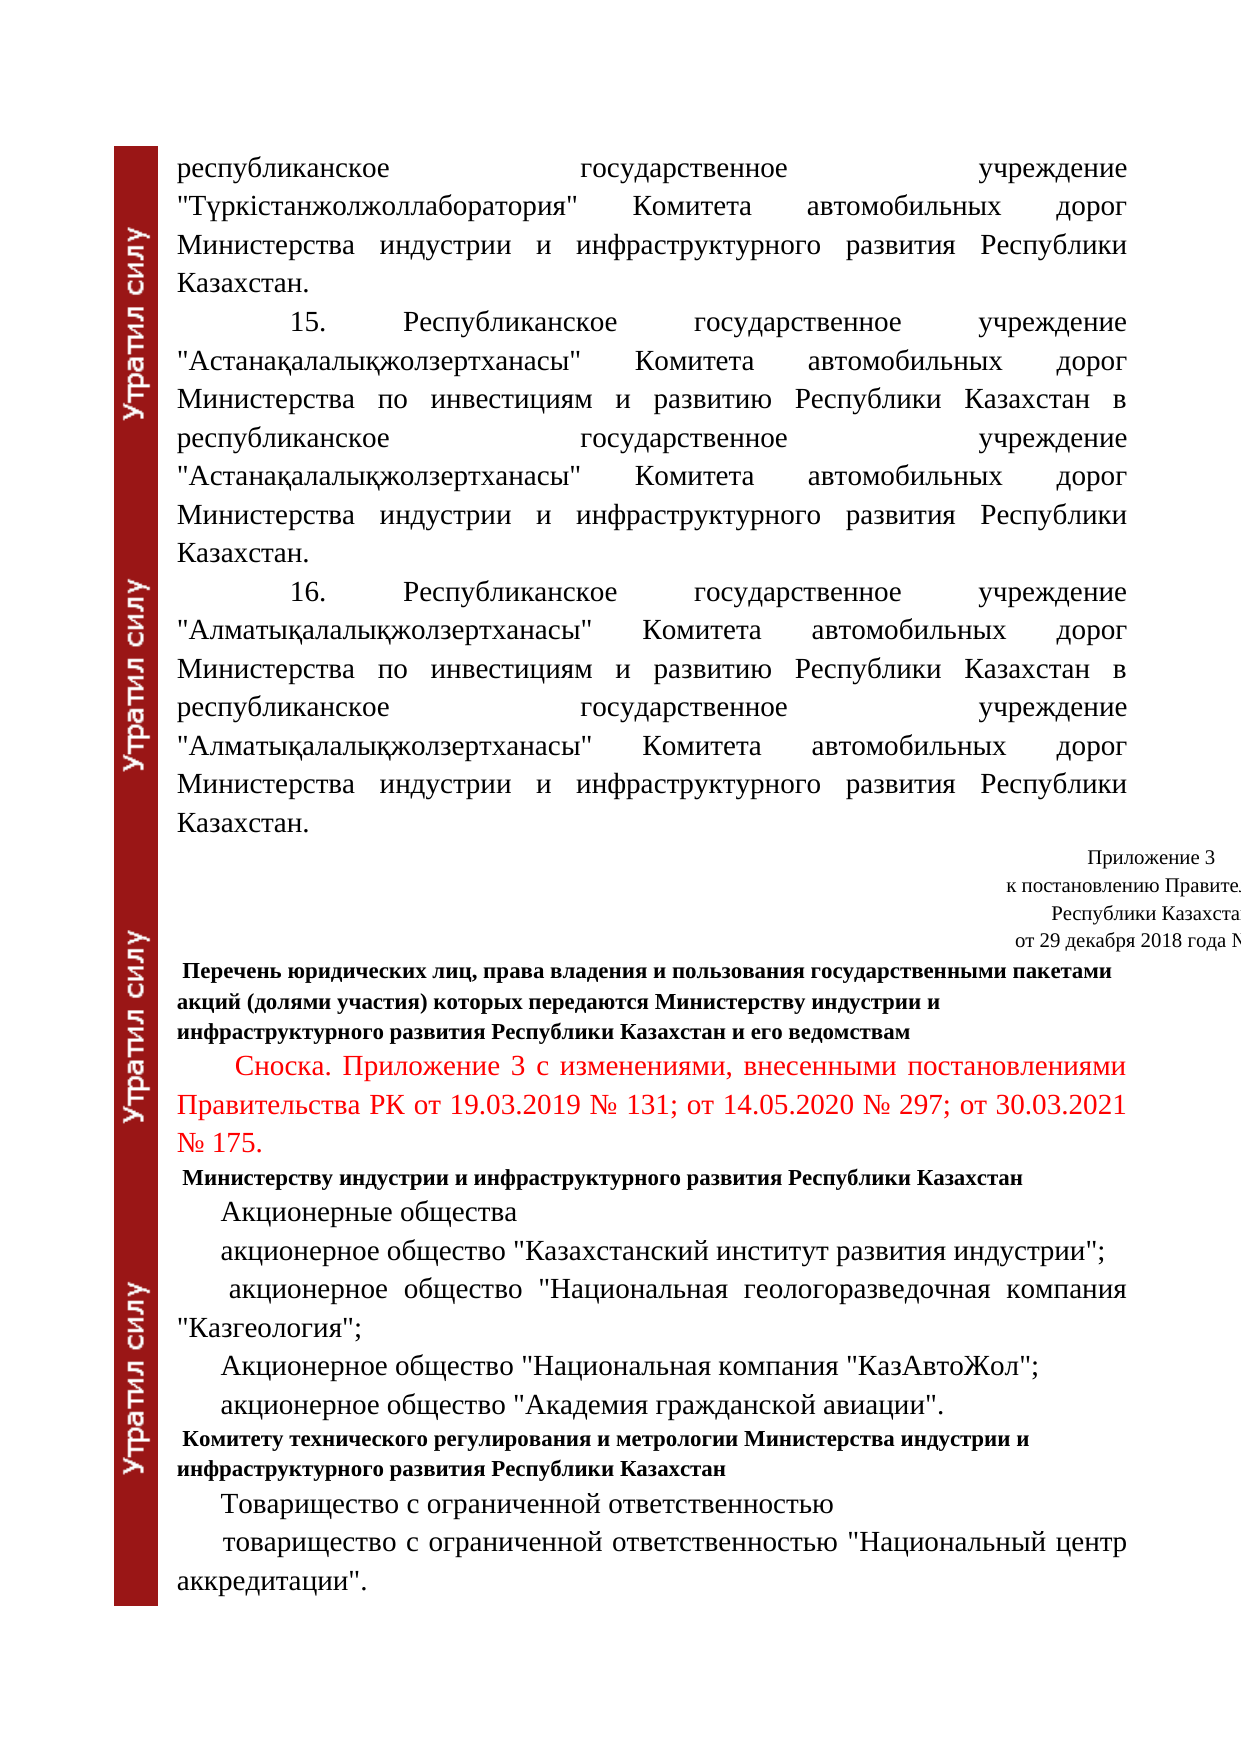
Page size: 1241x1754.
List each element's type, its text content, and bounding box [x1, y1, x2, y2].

text акционерное общество "Академия гражданской авиации". [112, 1387, 1128, 1420]
text Министерству индустрии и инфраструктурного развития Республики Казахстан [112, 1164, 1128, 1190]
picture [114, 1382, 158, 1387]
text 15. Республиканское государственное учреждение "Астанақалалықжолзертханасы" Комитета автомобильных дорог Министерства по инвестициям и развитию Республики Казахстан в республиканское государственное учреждение "Астанақалалықжолзертханасы" Комитета автомобильных дорог Министерства индустрии и инфраструктурного развития Республики Казахстан. [112, 304, 1128, 569]
picture [114, 569, 158, 574]
picture [114, 1159, 158, 1164]
text Акционерное общество "Национальная компания "КазАвтоЖол"; [112, 1348, 1128, 1382]
picture [114, 1519, 158, 1524]
picture [114, 1044, 158, 1048]
picture [114, 1596, 158, 1606]
text Товарищество с ограниченной ответственностью [112, 1486, 1128, 1519]
text Комитету технического регулирования и метрологии Министерства индустрии и инфраструктурного развития Республики Казахстан [112, 1425, 1128, 1482]
text 16. Республиканское государственное учреждение "Алматықалалықжолзертханасы" Комитета автомобильных дорог Министерства по инвестициям и развитию Республики Казахстан в республиканское государственное учреждение "Алматықалалықжолзертханасы" Комитета автомобильных дорог Министерства индустрии и инфраструктурного развития Республики Казахстан. [112, 574, 1128, 839]
text товарищество с ограниченной ответственностью "Национальный центр аккредитации". [112, 1524, 1128, 1596]
picture [114, 146, 158, 150]
picture [114, 299, 158, 304]
text акционерное общество "Казахстанский институт развития индустрии"; [112, 1233, 1128, 1266]
picture [114, 1420, 158, 1425]
table_header Приложение 3 к постановлению Правительства Республики Казахстан от 29 декабря 2018 года № 936 [912, 844, 1240, 958]
picture [114, 1190, 158, 1194]
picture [114, 1482, 158, 1486]
picture [114, 839, 158, 844]
picture [114, 1343, 158, 1348]
text акционерное общество "Национальная геологоразведочная компания "Казгеология"; [112, 1271, 1128, 1343]
table_header [101, 844, 912, 958]
text Сноска. Приложение 3 с изменениями, внесенными постановлениями Правительства РК от 19.03.2019 № 131; от 14.05.2020 № 297; от 30.03.2021 № 175. [112, 1048, 1128, 1159]
text Перечень юридических лиц, права владения и пользования государственными пакетами акций (долями участия) которых передаются Министерству индустрии и инфраструктурного развития Республики Казахстан и его ведомствам [112, 958, 1128, 1044]
picture [114, 1266, 158, 1271]
text Акционерные общества [112, 1194, 1128, 1228]
picture [114, 1228, 158, 1233]
